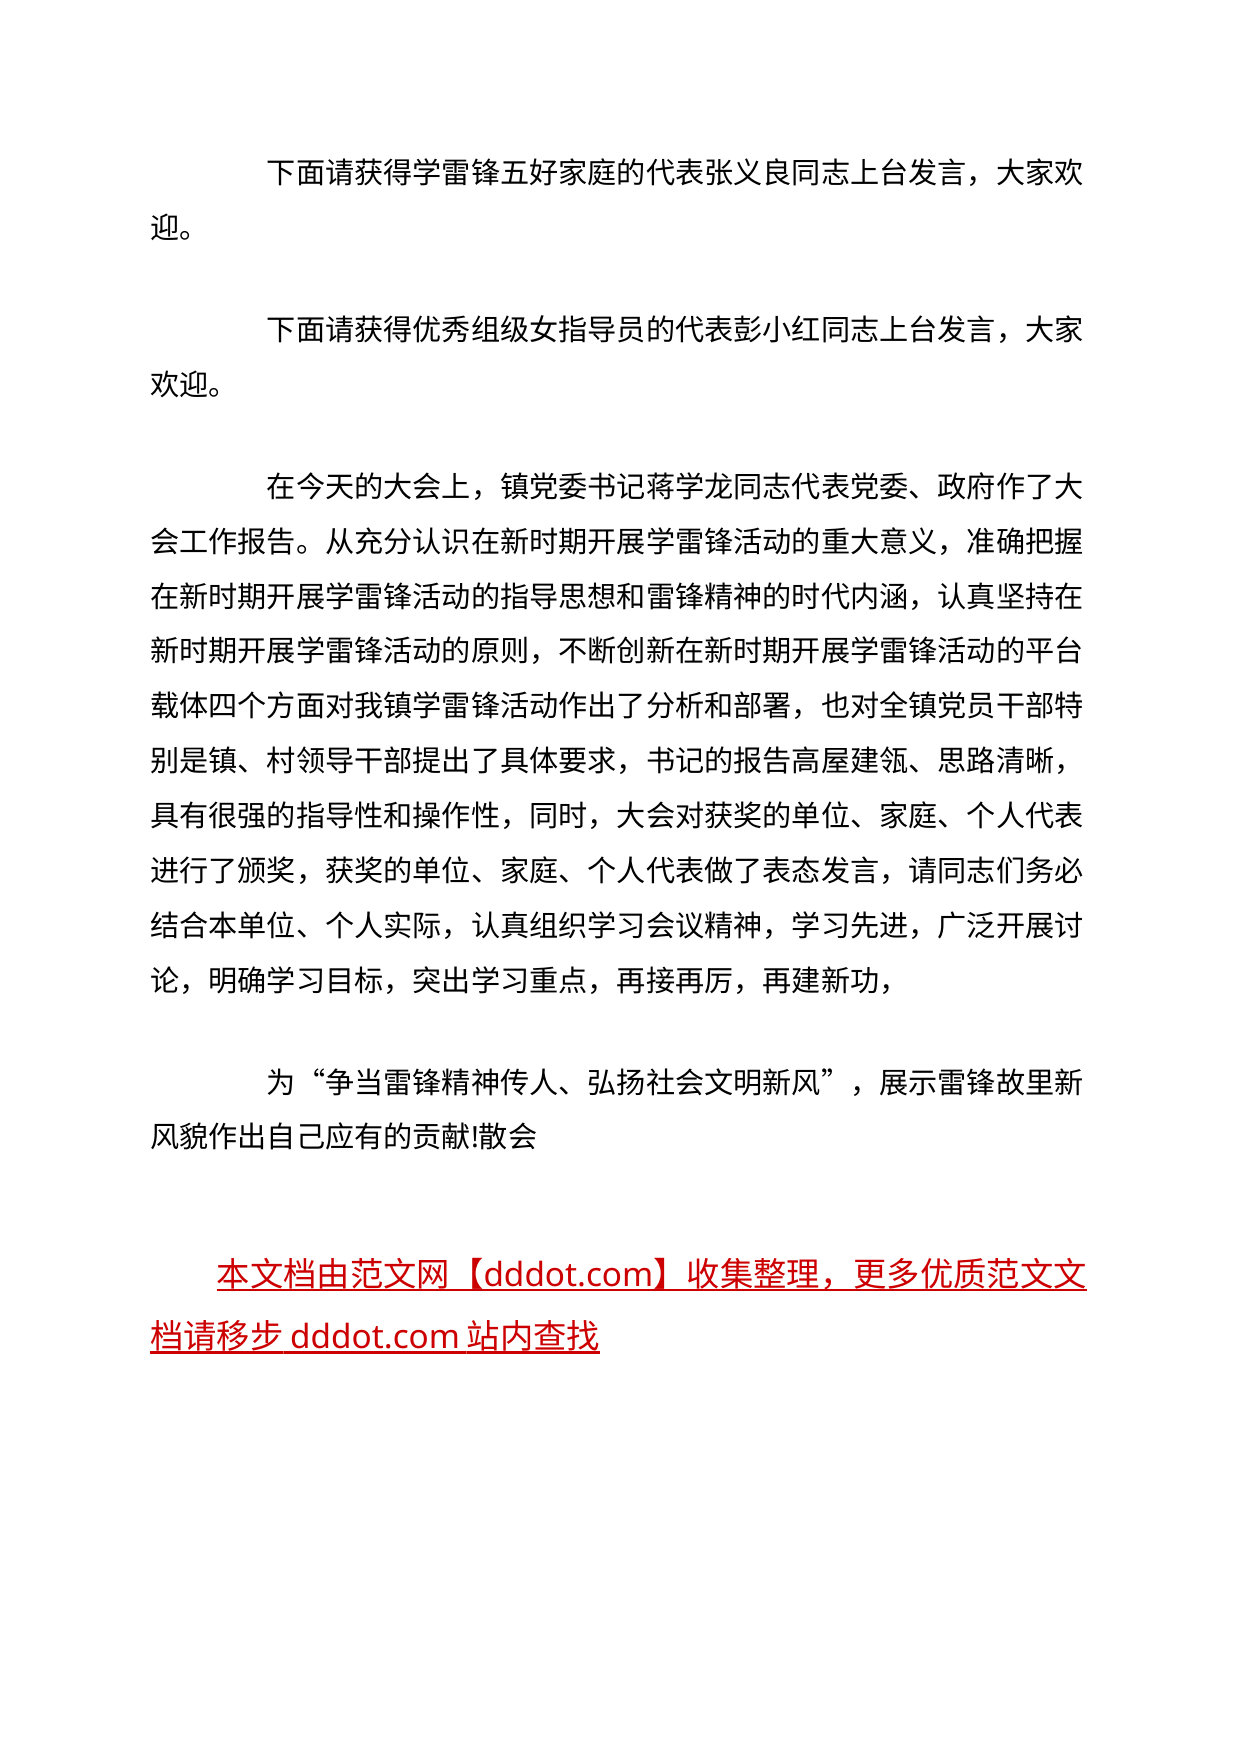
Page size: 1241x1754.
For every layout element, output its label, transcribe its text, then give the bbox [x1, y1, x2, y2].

text 下面请获得优秀组级女指导员的代表彭小红同志上台发言，大家欢迎。 [150, 307, 1090, 404]
text 本文档由范文网【dddot.com】收集整理，更多优质范文文档请移步dddot.com站内查找 [150, 1247, 1090, 1358]
text 为“争当雷锋精神传人、弘扬社会文明新风”，展示雷锋故里新风貌作出自己应有的贡献!散会 [150, 1059, 1090, 1156]
text 在今天的大会上，镇党委书记蒋学龙同志代表党委、政府作了大会工作报告。从充分认识在新时期开展学雷锋活动的重大意义，准确把握在新时期开展学雷锋活动的指导思想和雷锋精神的时代内涵，认真坚持在新时期开展学雷锋活动的原则，不断创新在新时期开展学雷锋活动的平台载体四个方面对我镇学雷锋活动作出了分析和部署，也对全镇党员干部特别是镇、村领导干部提出了具体要求，书记的报告高屋建瓴、思路清晰，具有很强的指导性和操作性，同时，大会对获奖的单位、家庭、个人代表进行了颁奖，获奖的单位、家庭、个人代表做了表态发言，请同志们务必结合本单位、个人实际，认真组织学习会议精神，学习先进，广泛开展讨论，明确学习目标，突出学习重点，再接再厉，再建新功， [150, 463, 1090, 1000]
text 下面请获得学雷锋五好家庭的代表张义良同志上台发言，大家欢迎。 [150, 150, 1090, 247]
